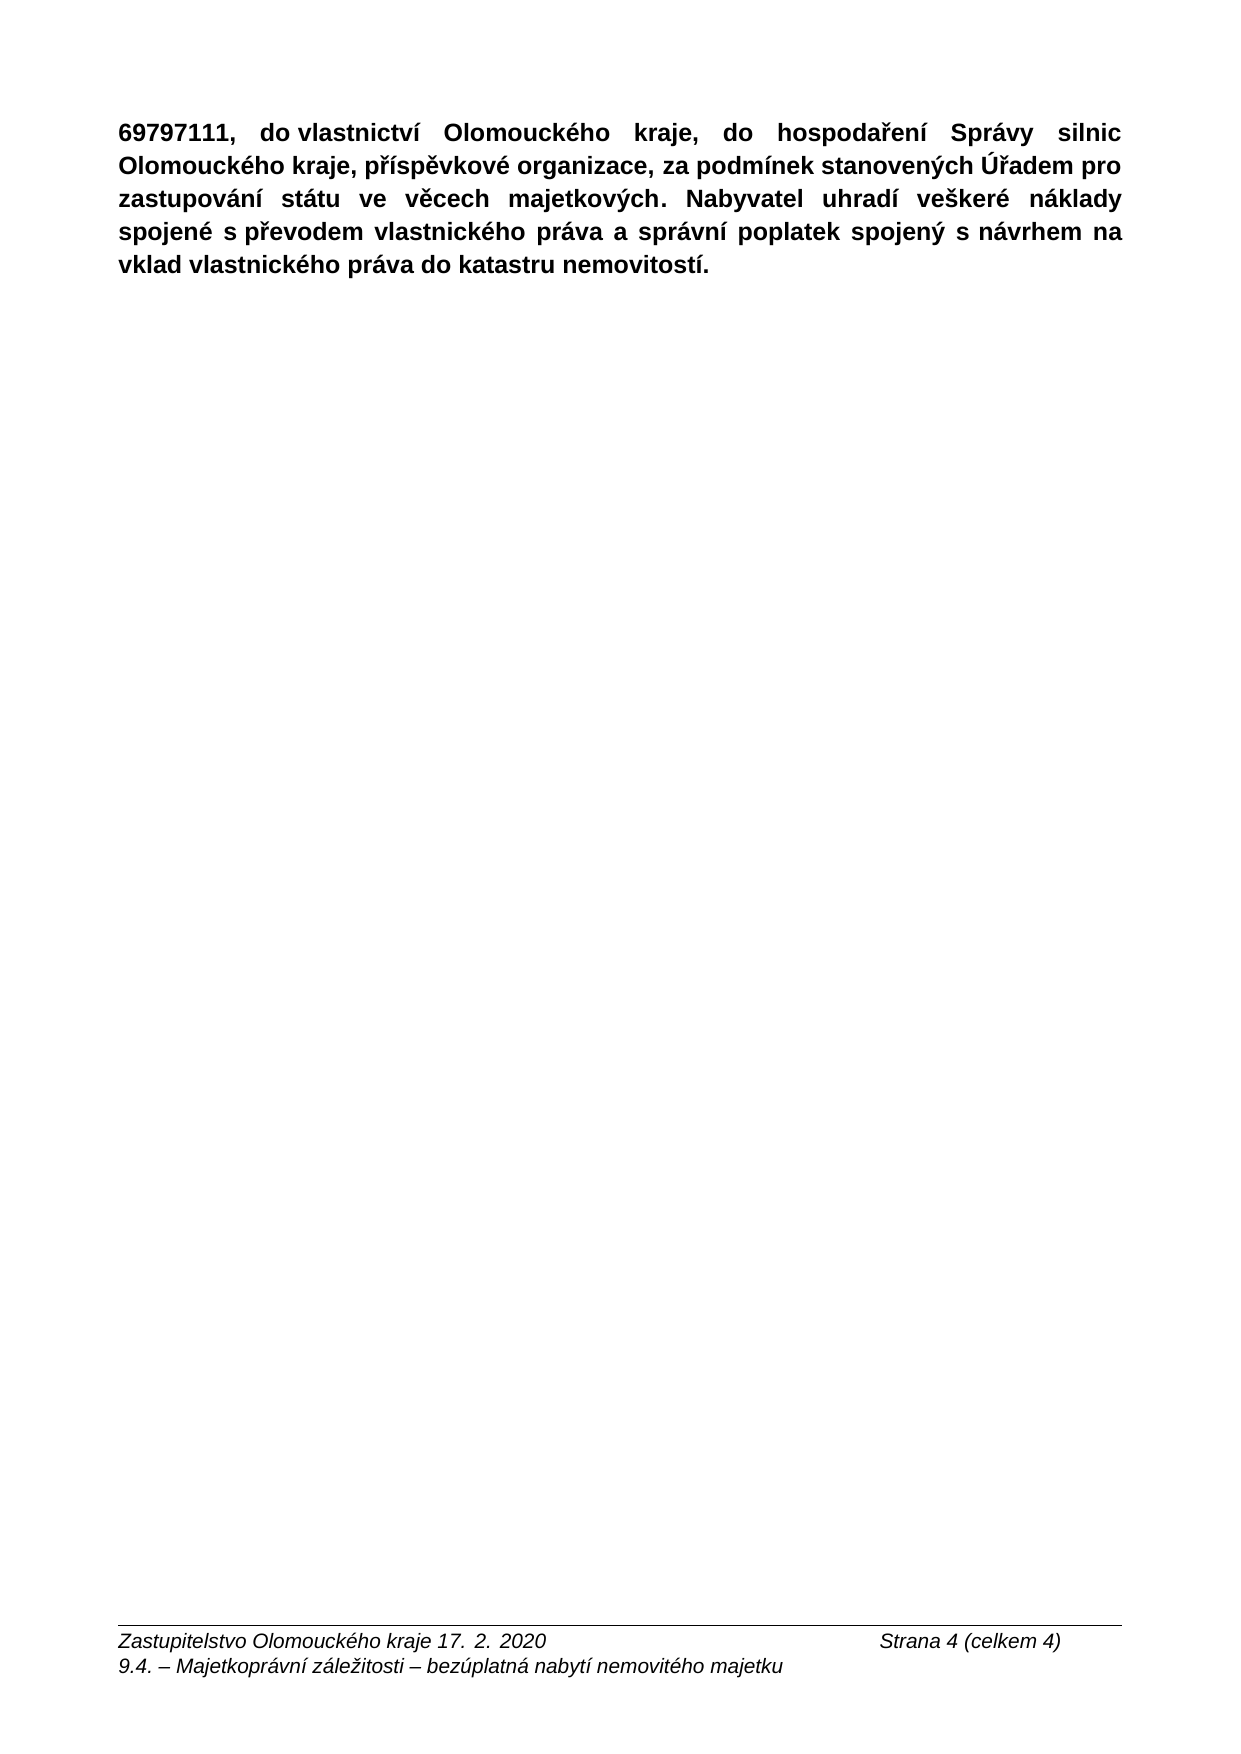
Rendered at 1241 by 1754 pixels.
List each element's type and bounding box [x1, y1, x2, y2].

text [118, 118, 1122, 279]
